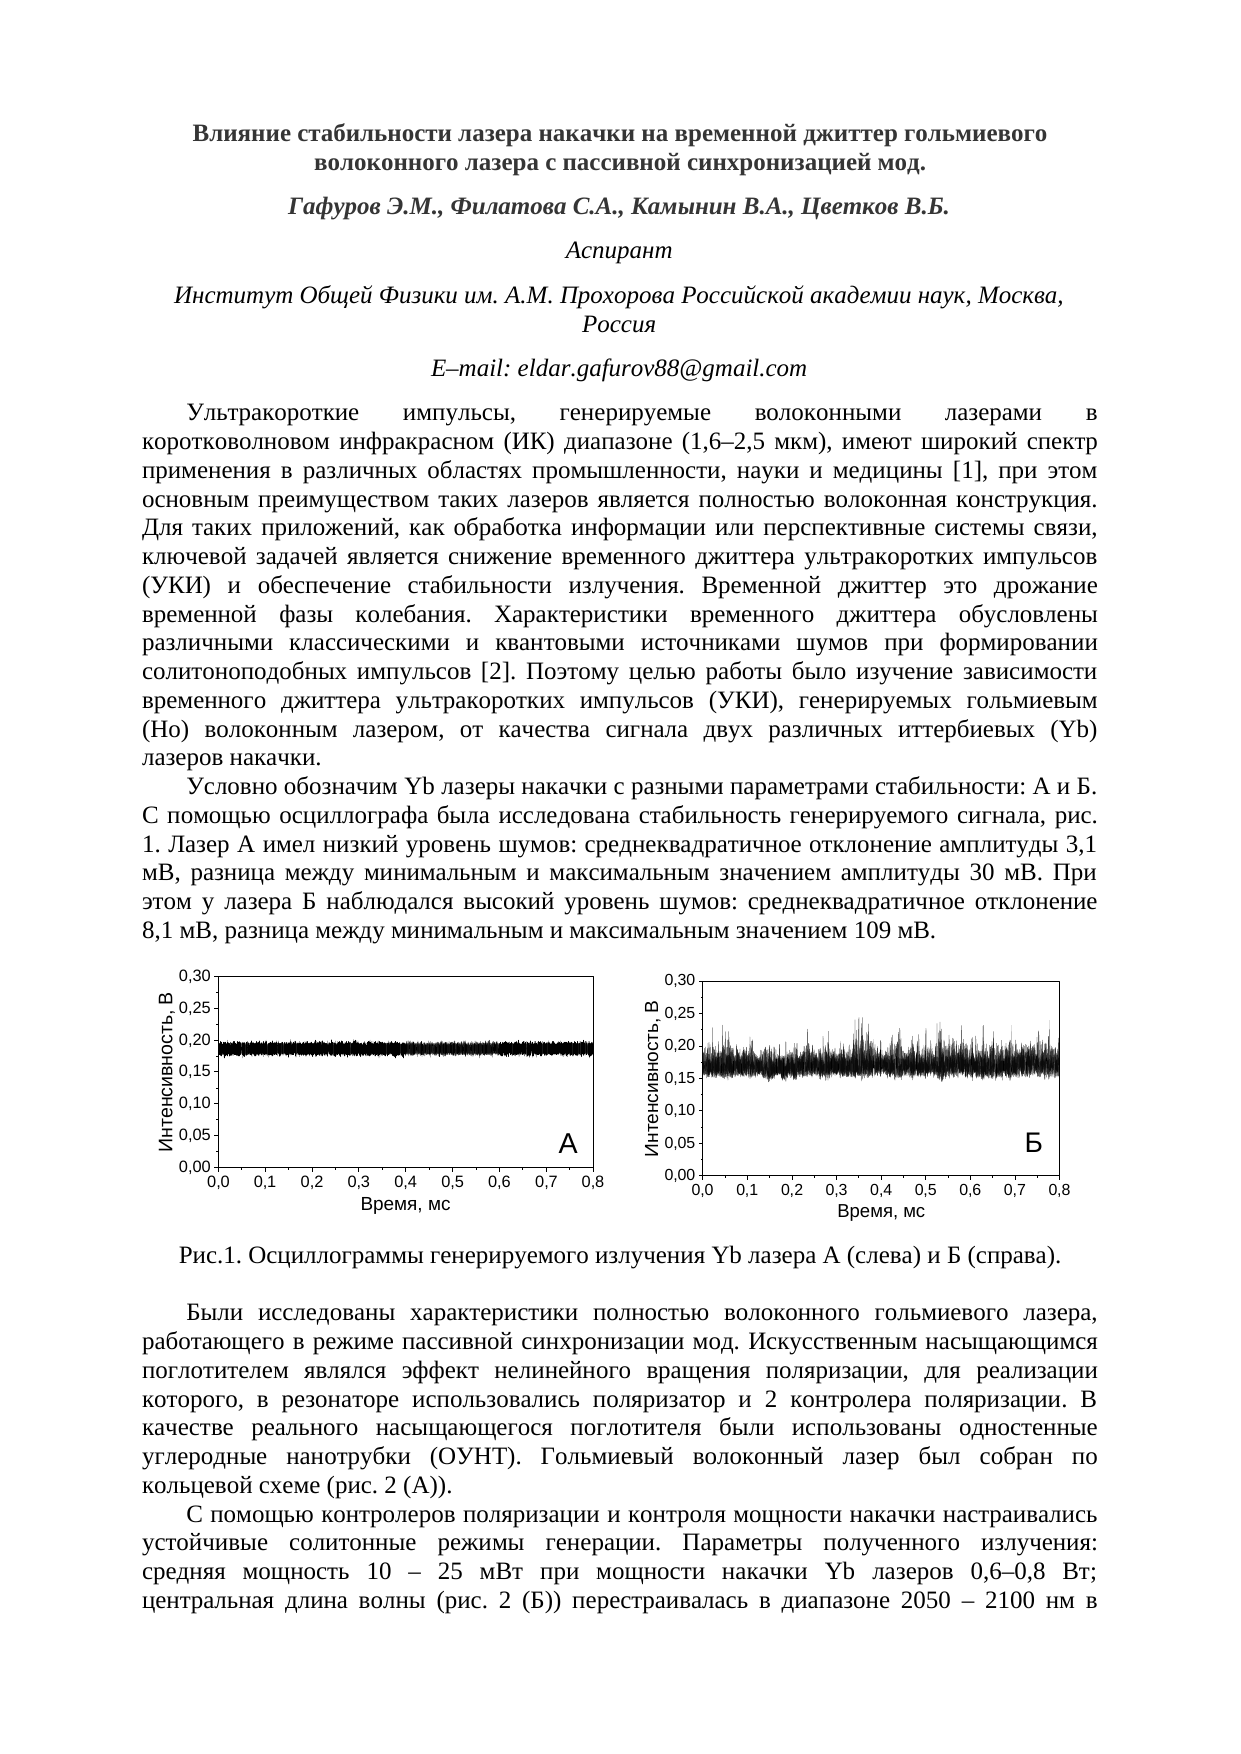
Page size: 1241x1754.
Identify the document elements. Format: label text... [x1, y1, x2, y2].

table_header [142, 959, 624, 1241]
text Были исследованы характеристики полностью волоконного гольмиевого лазера, работающего в режиме пассивной синхронизации мод. Искусственным насыщающимся поглотителем являлся эффект нелинейного вращения поляризации, для реализации которого, в резонаторе использовались поляризатор и 2 контролера поляризации. В качестве реального насыщающегося поглотителя были использованы одностенные углеродные нанотрубки (ОУНТ). Гольмиевый волоконный лазер был собран по кольцевой схеме (рис. 2 (А)). [142, 1297, 1098, 1499]
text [142, 1499, 1098, 1614]
text E–mail: eldar.gafurov88@gmail.com [142, 353, 1098, 382]
text Условно обозначим Yb лазеры накачки с разными параметрами стабильности: А и Б. С помощью осциллографа была исследована стабильность генерируемого сигнала, рис. 1. Лазер А имел низкий уровень шумов: среднеквадратичное отклонение амплитуды 3,1 мВ, разница между минимальным и максимальным значением амплитуды 30 мВ. При этом у лазера Б наблюдался высокий уровень шумов: среднеквадратичное отклонение 8,1 мВ, разница между минимальным и максимальным значением 109 мВ. [142, 771, 1098, 944]
text Ультракороткие импульсы, генерируемые волоконными лазерами в коротковолновом инфракрасном (ИК) диапазоне (1,6–2,5 мкм), имеют широкий спектр применения в различных областях промышленности, науки и медицины [1], при этом основным преимуществом таких лазеров является полностью волоконная конструкция. Для таких приложений, как обработка информации или перспективные системы связи, ключевой задачей является снижение временного джиттера ультракоротких импульсов (УКИ) и обеспечение стабильности излучения. Временной джиттер это дрожание временной фазы колебания. Характеристики временного джиттера обусловлены различными классическими и квантовыми источниками шумов при формировании солитоноподобных импульсов [2]. Поэтому целью работы было изучение зависимости временного джиттера ультракоротких импульсов (УКИ), генерируемых гольмиевым (Ho) волоконным лазером, от качества сигнала двух различных иттербиевых (Yb) лазеров накачки. [142, 397, 1098, 771]
text Влияние стабильности лазера накачки на временной джиттер гольмиевого волоконного лазера с пассивной синхронизацией мод. [142, 118, 1098, 176]
text Институт Общей Физики им. А.М. Прохорова Российской академии наук, Москва, Россия [142, 280, 1098, 337]
table_cell Рис.1. Осциллограммы генерируемого излучения Yb лазера А (слева) и Б (справа). [142, 1241, 1098, 1285]
text Гафуров Э.М., Филатова С.А., Камынин В.А., Цветков В.Б. [142, 191, 1098, 220]
table_header [624, 959, 1098, 1241]
text Аспирант [142, 236, 1098, 264]
